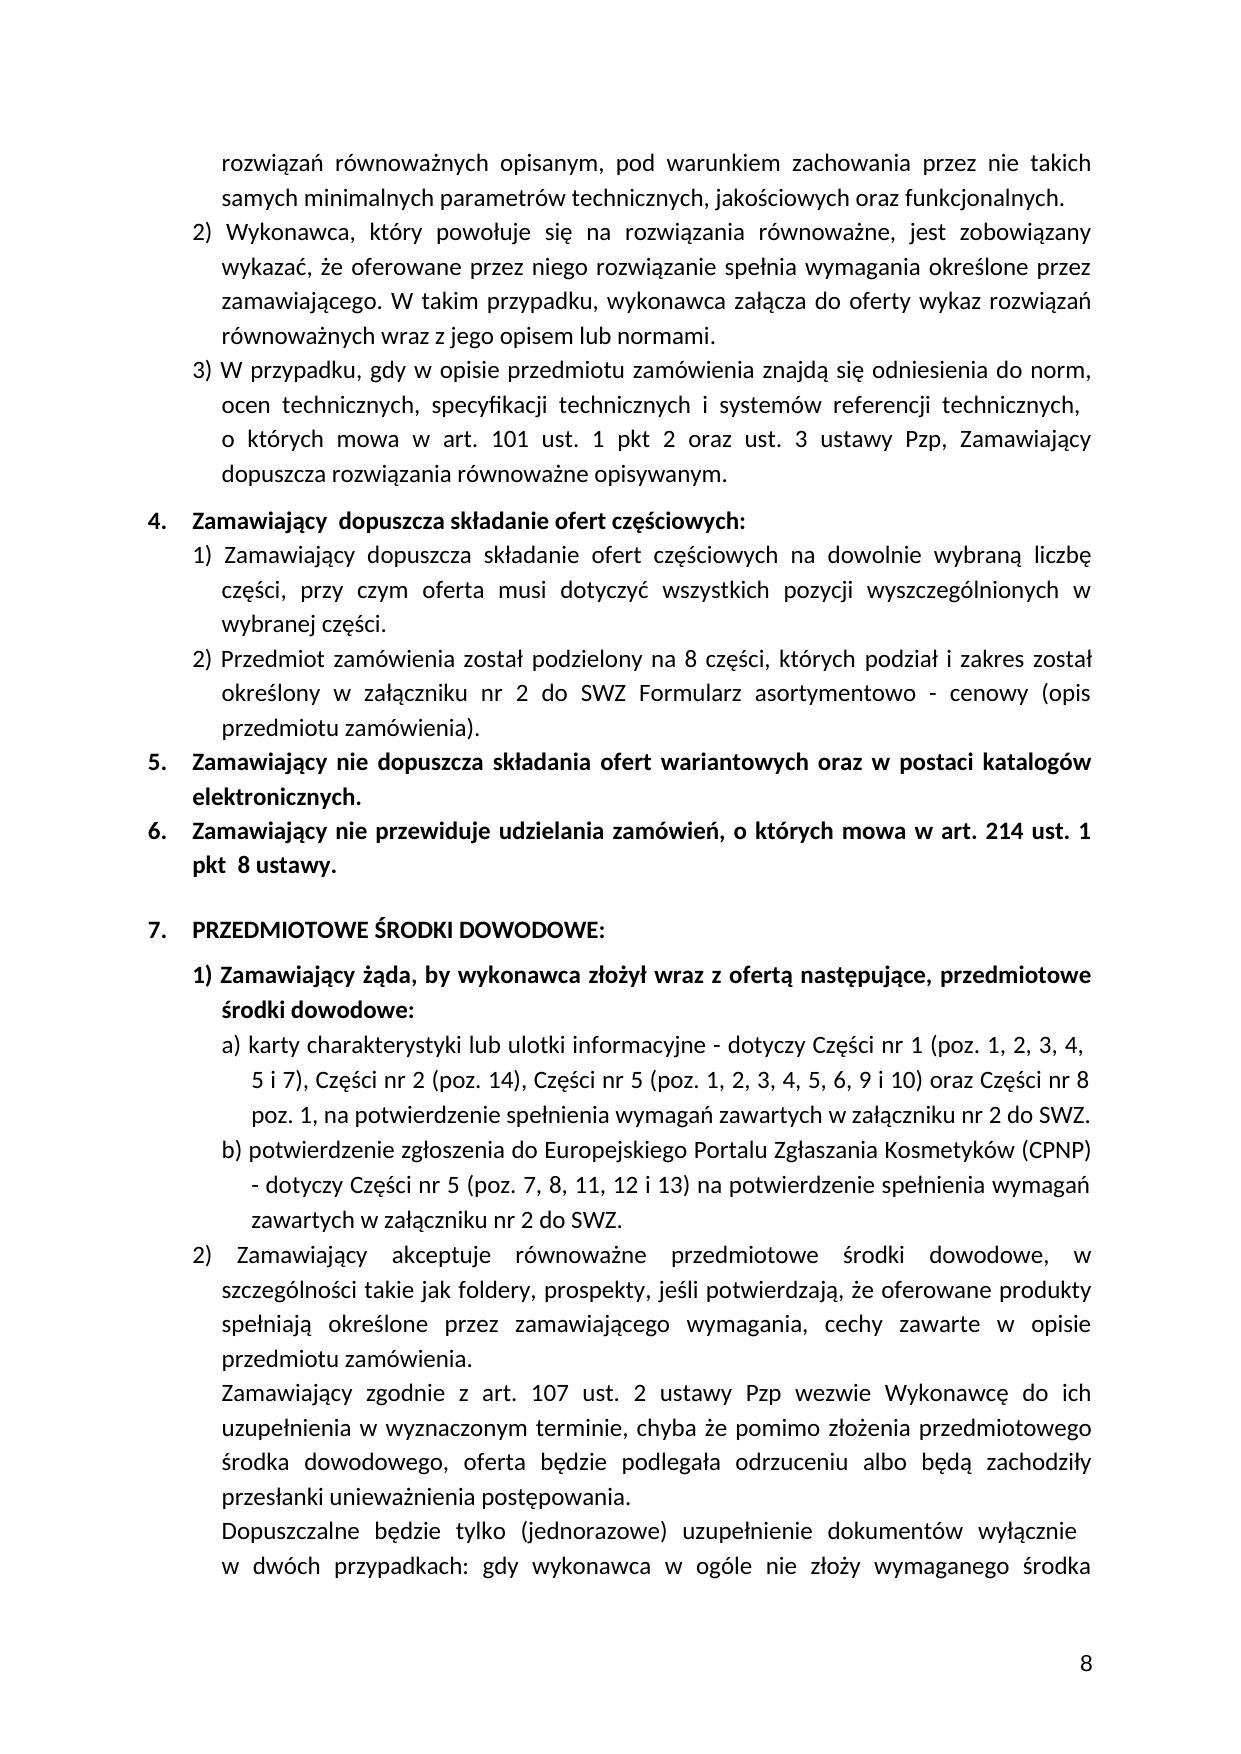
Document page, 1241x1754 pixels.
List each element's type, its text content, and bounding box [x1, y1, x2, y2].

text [192, 148, 1093, 213]
list Zamawiający nie dopuszcza składania ofert wariantowych oraz w postaci katalogów elektronicznych. [148, 746, 1093, 811]
text 7. PRZEDMIOTOWE ŚRODKI DOWODOWE: [148, 914, 1093, 944]
text 3) W przypadku, gdy w opisie przedmiotu zamówienia znajdą się odniesienia do norm, ocen technicznych, specyfikacji technicznych i systemów referencji technicznych, o których mowa w art. 101 ust. 1 pkt 2 oraz ust. 3 ustawy Pzp, Zamawiający dopuszcza rozwiązania równoważne opisywanym. [192, 354, 1093, 488]
list Zamawiający dopuszcza składanie ofert częściowych: [148, 505, 1093, 535]
list 2) Przedmiot zamówienia został podzielony na 8 części, których podział i zakres został określony w załączniku nr 2 do SWZ Formularz asortymentowo - cenowy (opis przedmiotu zamówienia). [192, 643, 1093, 742]
text b) potwierdzenie zgłoszenia do Europejskiego Portalu Zgłaszania Kosmetyków (CPNP) - dotyczy Części nr 5 (poz. 7, 8, 11, 12 i 13) na potwierdzenie spełnienia wymagań zawartych w załączniku nr 2 do SWZ. [221, 1134, 1093, 1235]
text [221, 1515, 1093, 1580]
list 1) Zamawiający dopuszcza składanie ofert częściowych na dowolnie wybraną liczbę części, przy czym oferta musi dotyczyć wszystkich pozycji wyszczególnionych w wybranej części. [192, 539, 1093, 639]
text 2) Zamawiający akceptuje równoważne przedmiotowe środki dowodowe, w szczególności takie jak foldery, prospekty, jeśli potwierdzają, że oferowane produkty spełniają określone przez zamawiającego wymagania, cechy zawarte w opisie przedmiotu zamówienia. [192, 1239, 1093, 1373]
text Zamawiający zgodnie z art. 107 ust. 2 ustawy Pzp wezwie Wykonawcę do ich uzupełnienia w wyznaczonym terminie, chyba że pomimo złożenia przedmiotowego środka dowodowego, oferta będzie podlegała odrzuceniu albo będą zachodziły przesłanki unieważnienia postępowania. [221, 1377, 1093, 1511]
text a) karty charakterystyki lub ulotki informacyjne - dotyczy Części nr 1 (poz. 1, 2, 3, 4, 5 i 7), Części nr 2 (poz. 14), Części nr 5 (poz. 1, 2, 3, 4, 5, 6, 9 i 10) oraz Części nr 8 poz. 1, na potwierdzenie spełnienia wymagań zawartych w załączniku nr 2 do SWZ. [221, 1029, 1093, 1130]
list Zamawiający nie przewiduje udzielania zamówień, o których mowa w art. 214 ust. 1 pkt 8 ustawy. [148, 815, 1093, 880]
text 1) Zamawiający żąda, by wykonawca złożył wraz z ofertą następujące, przedmiotowe środki dowodowe: [192, 959, 1093, 1025]
text 2) Wykonawca, który powołuje się na rozwiązania równoważne, jest zobowiązany wykazać, że oferowane przez niego rozwiązanie spełnia wymagania określone przez zamawiającego. W takim przypadku, wykonawca załącza do oferty wykaz rozwiązań równoważnych wraz z jego opisem lub normami. [192, 217, 1093, 351]
